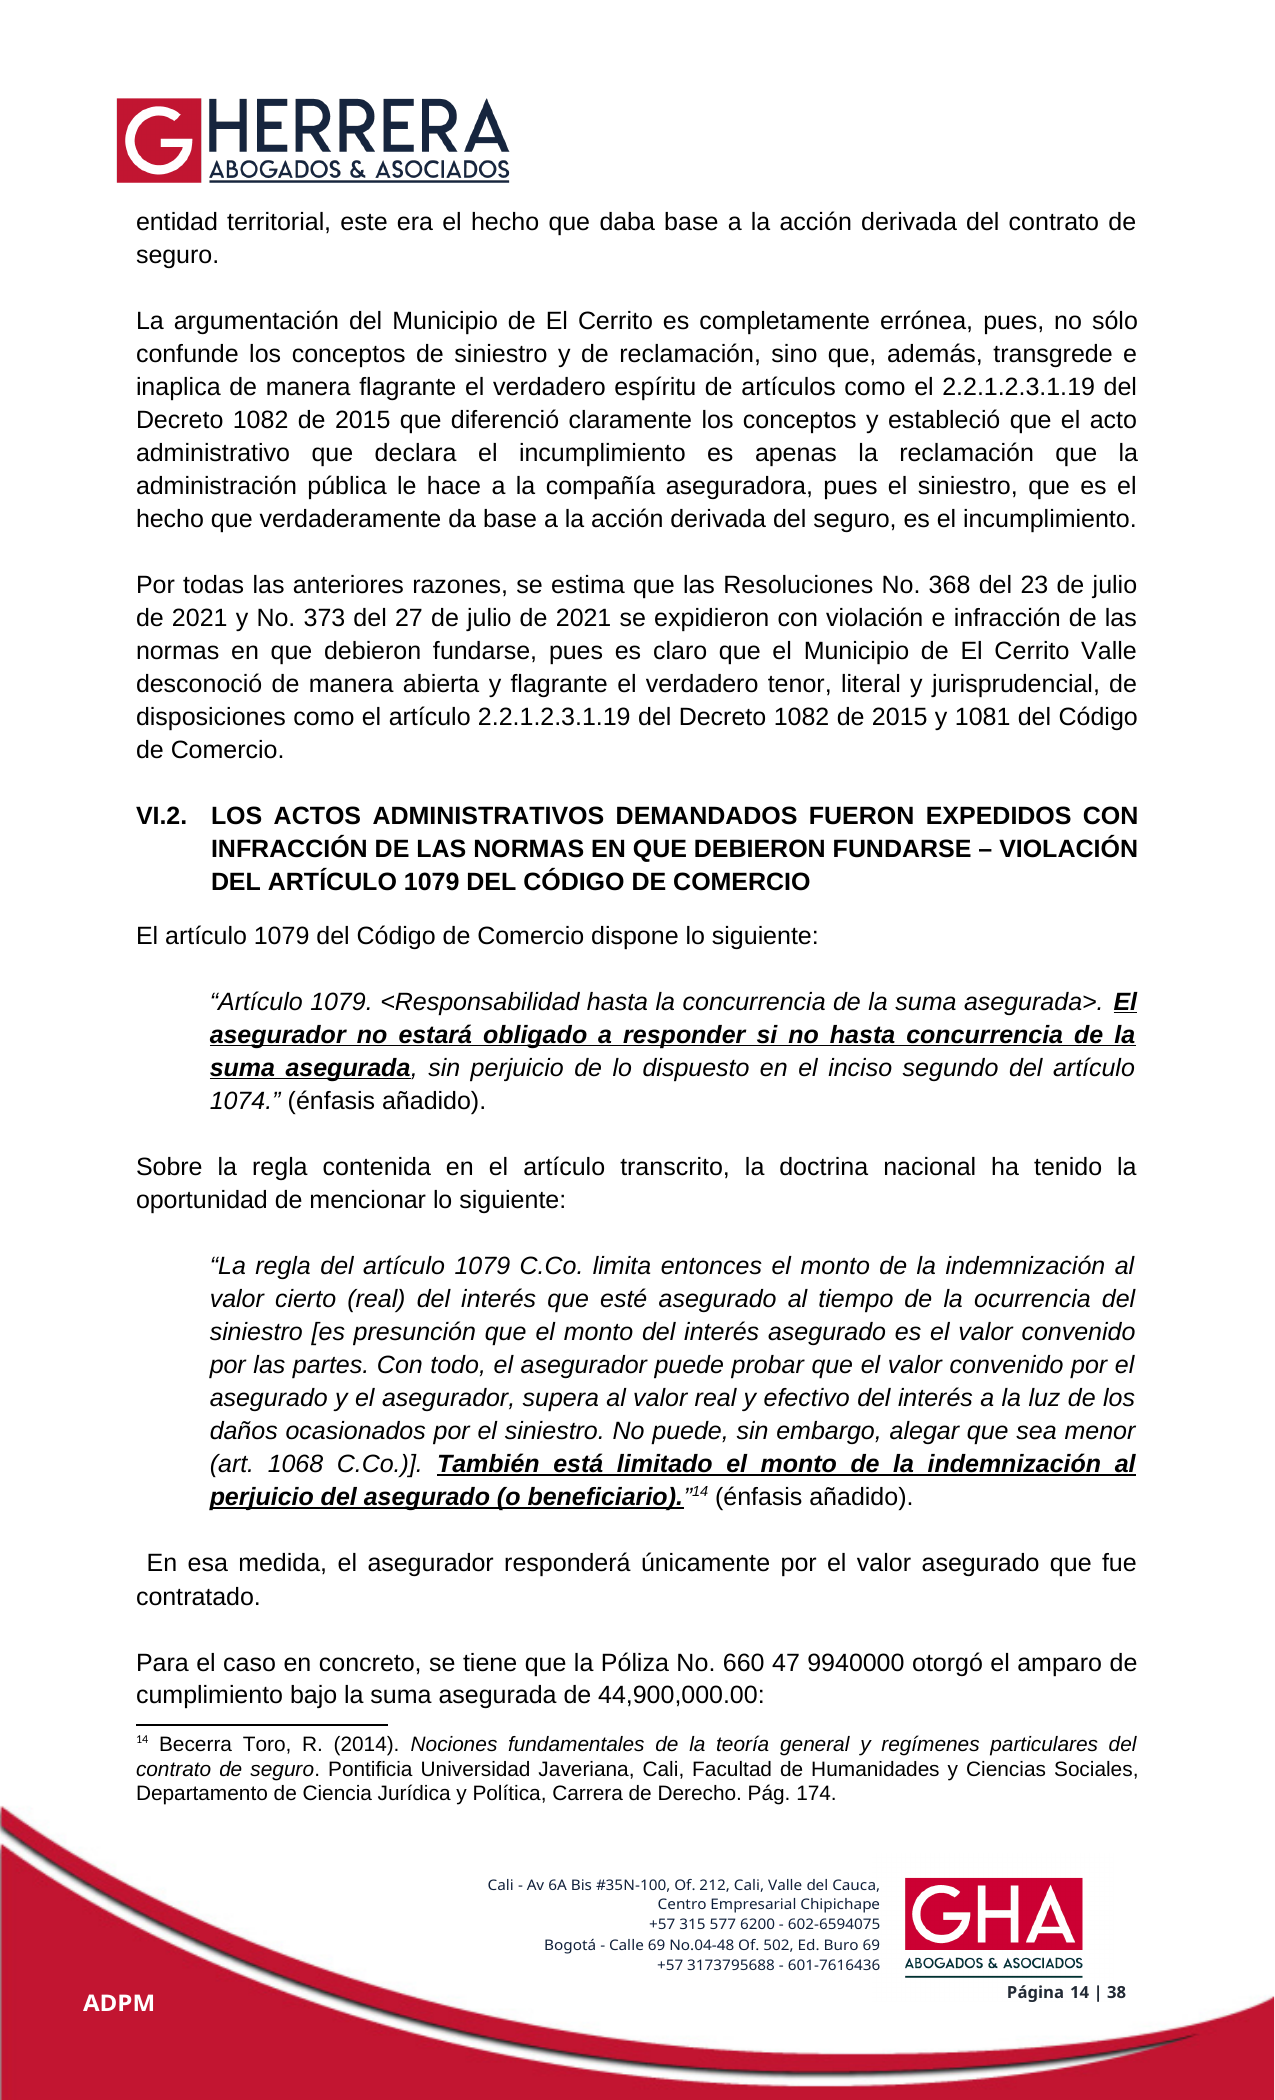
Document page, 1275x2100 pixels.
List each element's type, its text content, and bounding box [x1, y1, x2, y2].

text Sobre la regla contenida en el artículo transcrito, la doctrina nacional ha tenido la oportunidad de mencionar lo siguiente: [136, 1152, 1139, 1214]
text En esa medida, el asegurador responderá únicamente por el valor asegurado que fue contratado. [136, 1548, 1139, 1610]
picture [0, 1793, 1275, 2100]
text “Artículo 1079. <Responsabilidad hasta la concurrencia de la suma asegurada>. El asegurador no estará obligado a responder si no hasta concurrencia de la suma asegurada, sin perjuicio de lo dispuesto en el inciso segundo del artículo 1074.” (énfasis añadido). [209, 987, 1139, 1115]
text La argumentación del Municipio de El Cerrito es completamente errónea, pues, no sólo confunde los conceptos de siniestro y de reclamación, sino que, además, transgrede e inaplica de manera flagrante el verdadero espíritu de artículos como el 2.2.1.2.3.1.19 del Decreto 1082 de 2015 que diferenció claramente los conceptos y estableció que el acto administrativo que declara el incumplimiento es apenas la reclamación que la administración pública le hace a la compañía aseguradora, pues el siniestro, que es el hecho que verdaderamente da base a la acción derivada del seguro, es el incumplimiento. [136, 306, 1139, 533]
picture [661, 1793, 669, 1798]
picture [96, 75, 529, 206]
picture [140, 1793, 148, 1798]
text Para el caso en concreto, se tiene que la Póliza No. 660 47 9940000 otorgó el amparo de cumplimiento bajo la suma asegurada de 44,900,000.00: [136, 1647, 1139, 1709]
text “La regla del artículo 1079 C.Co. limita entonces el monto de la indemnización al valor cierto (real) del interés que esté asegurado al tiempo de la ocurrencia del siniestro [es presunción que el monto del interés asegurado es el valor convenido por las partes. Con todo, el asegurador puede probar que el valor convenido por el asegurado y el asegurador, supera al valor real y efectivo del interés a la luz de los daños ocasionados por el siniestro. No puede, sin embargo, alegar que sea menor (art. 1068 C.Co.)]. También está limitado el monto de la indemnización al perjuicio del asegurado (o beneficiario).” (énfasis añadido). [209, 1251, 1139, 1511]
list LOS ACTOS ADMINISTRATIVOS DEMANDADOS FUERON EXPEDIDOS CON INFRACCIÓN DE LAS NORMAS EN QUE DEBIERON FUNDARSE – VIOLACIÓN DEL ARTÍCULO 1079 DEL CÓDIGO DE COMERCIO [136, 801, 1139, 896]
text Por todas las anteriores razones, se estima que las Resoluciones No. 368 del 23 de julio de 2021 y No. 373 del 27 de julio de 2021 se expidieron con violación e infracción de las normas en que debieron fundarse, pues es claro que el Municipio de El Cerrito Valle desconoció de manera abierta y flagrante el verdadero tenor, literal y jurisprudencial, de disposiciones como el artículo 2.2.1.2.3.1.19 del Decreto 1082 de 2015 y 1081 del Código de Comercio. [136, 570, 1139, 764]
text El artículo 1079 del Código de Comercio dispone lo siguiente: [136, 921, 1139, 950]
